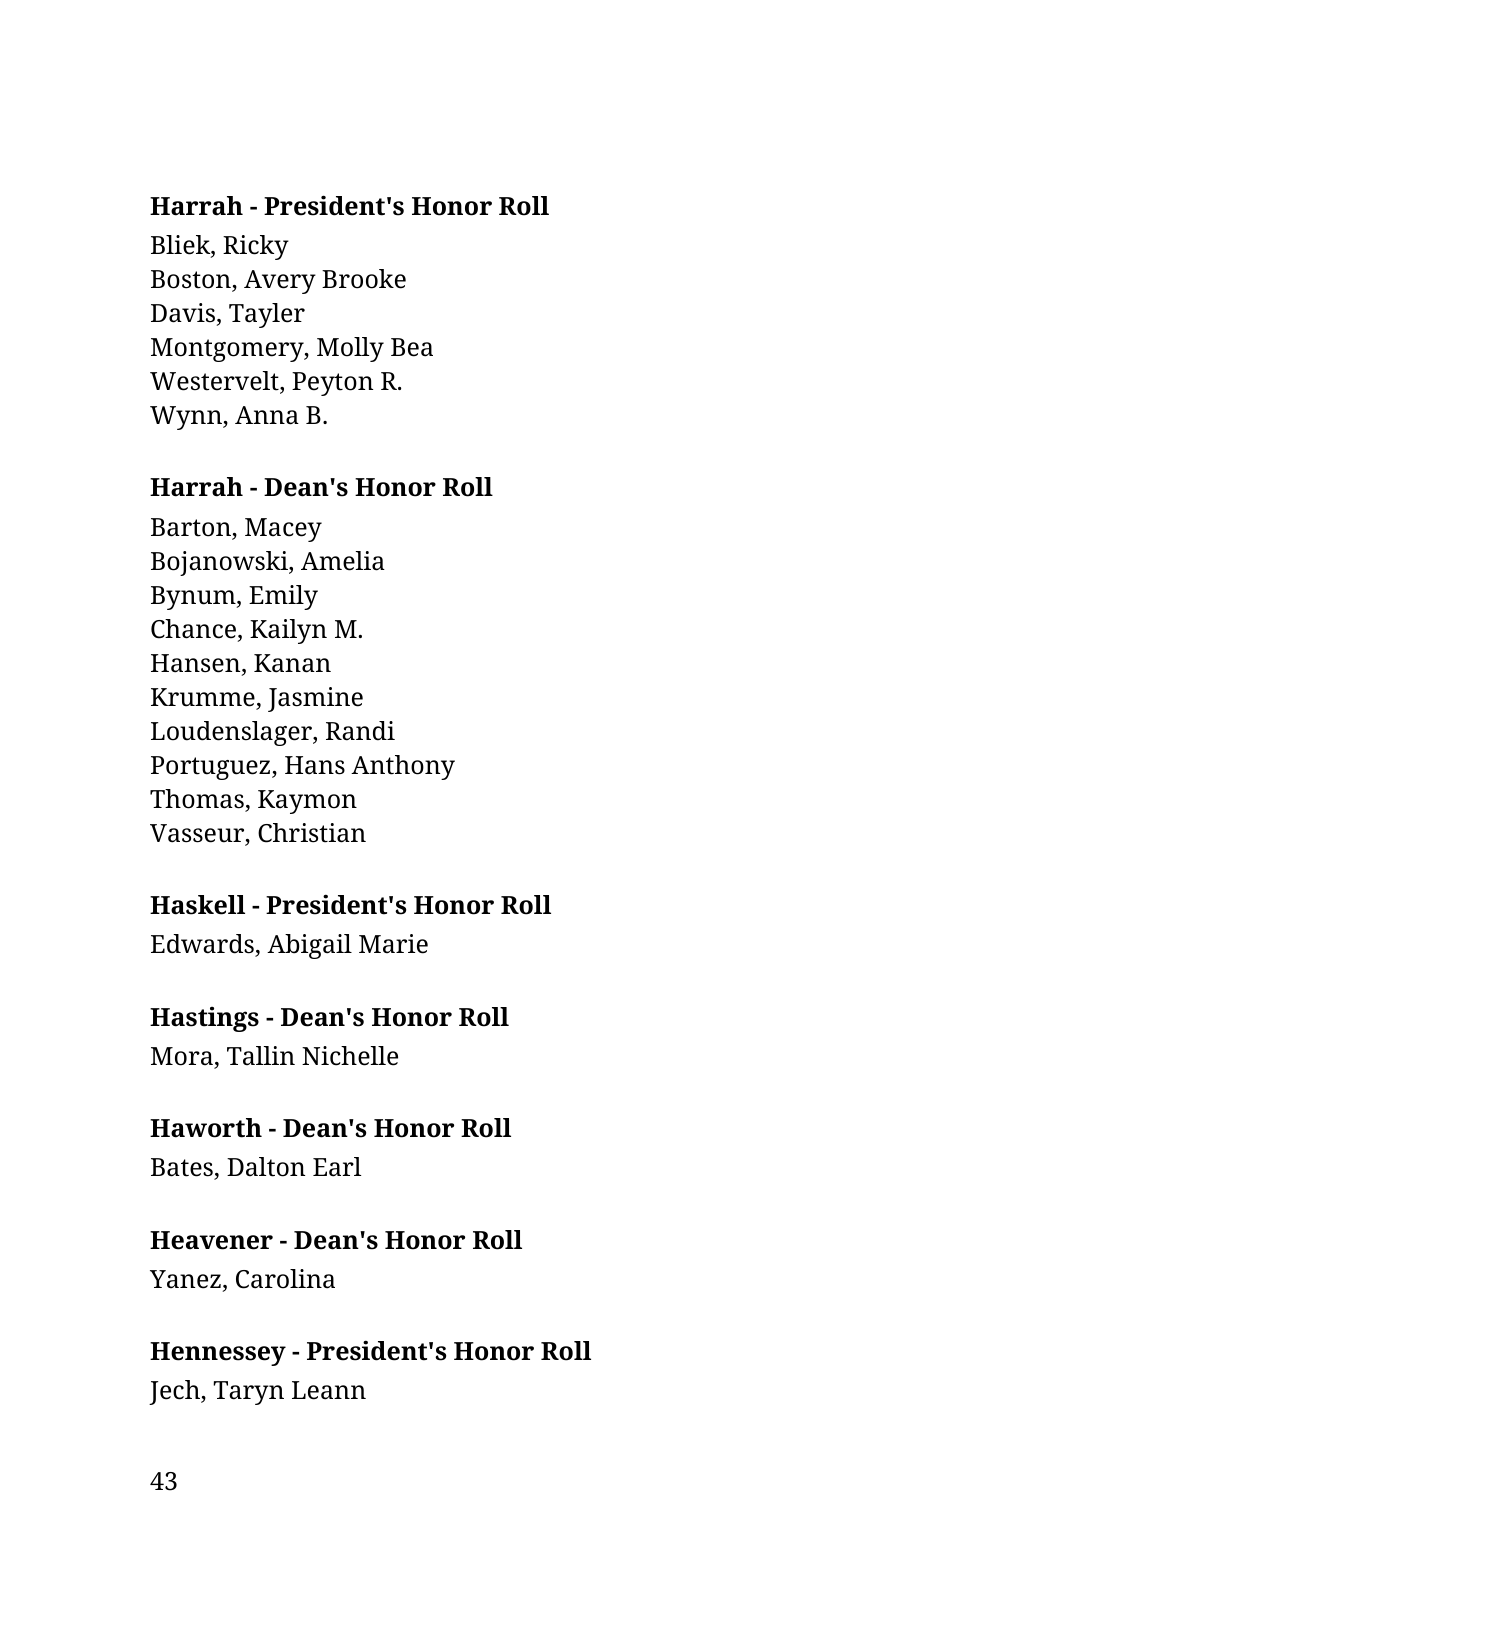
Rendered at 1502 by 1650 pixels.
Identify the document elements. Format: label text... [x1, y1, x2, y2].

text Thomas, Kaymon [150, 782, 1352, 816]
subtitle Hastings - Dean's Honor Roll [150, 999, 1352, 1033]
text Barton, Macey [150, 509, 1352, 543]
subtitle Haskell - President's Honor Roll [150, 888, 1352, 922]
text Bates, Dalton Earl [150, 1150, 1352, 1184]
subtitle Harrah - President's Honor Roll [150, 188, 1352, 222]
text Yanez, Carolina [150, 1262, 1352, 1296]
text Mora, Tallin Nichelle [150, 1039, 1352, 1073]
text Hansen, Kanan [150, 645, 1352, 679]
subtitle Harrah - Dean's Honor Roll [150, 470, 1352, 504]
text Bynum, Emily [150, 577, 1352, 611]
text Wynn, Anna B. [150, 398, 1352, 432]
text Westervelt, Peyton R. [150, 364, 1352, 398]
text Montgomery, Molly Bea [150, 329, 1352, 364]
subtitle Hennessey - President's Honor Roll [150, 1334, 1352, 1368]
subtitle Haworth - Dean's Honor Roll [150, 1111, 1352, 1145]
text Vasseur, Christian [150, 816, 1352, 850]
text Krumme, Jasmine [150, 679, 1352, 713]
text Bojanowski, Amelia [150, 543, 1352, 577]
text Jech, Taryn Leann [150, 1373, 1352, 1407]
text Portuguez, Hans Anthony [150, 748, 1352, 782]
text Boston, Avery Brooke [150, 261, 1352, 296]
text Edwards, Abigail Marie [150, 927, 1352, 961]
text Chance, Kailyn M. [150, 611, 1352, 645]
subtitle Heavener - Dean's Honor Roll [150, 1222, 1352, 1256]
text Loudenslager, Randi [150, 713, 1352, 748]
text Bliek, Ricky [150, 227, 1352, 261]
text Davis, Tayler [150, 296, 1352, 329]
